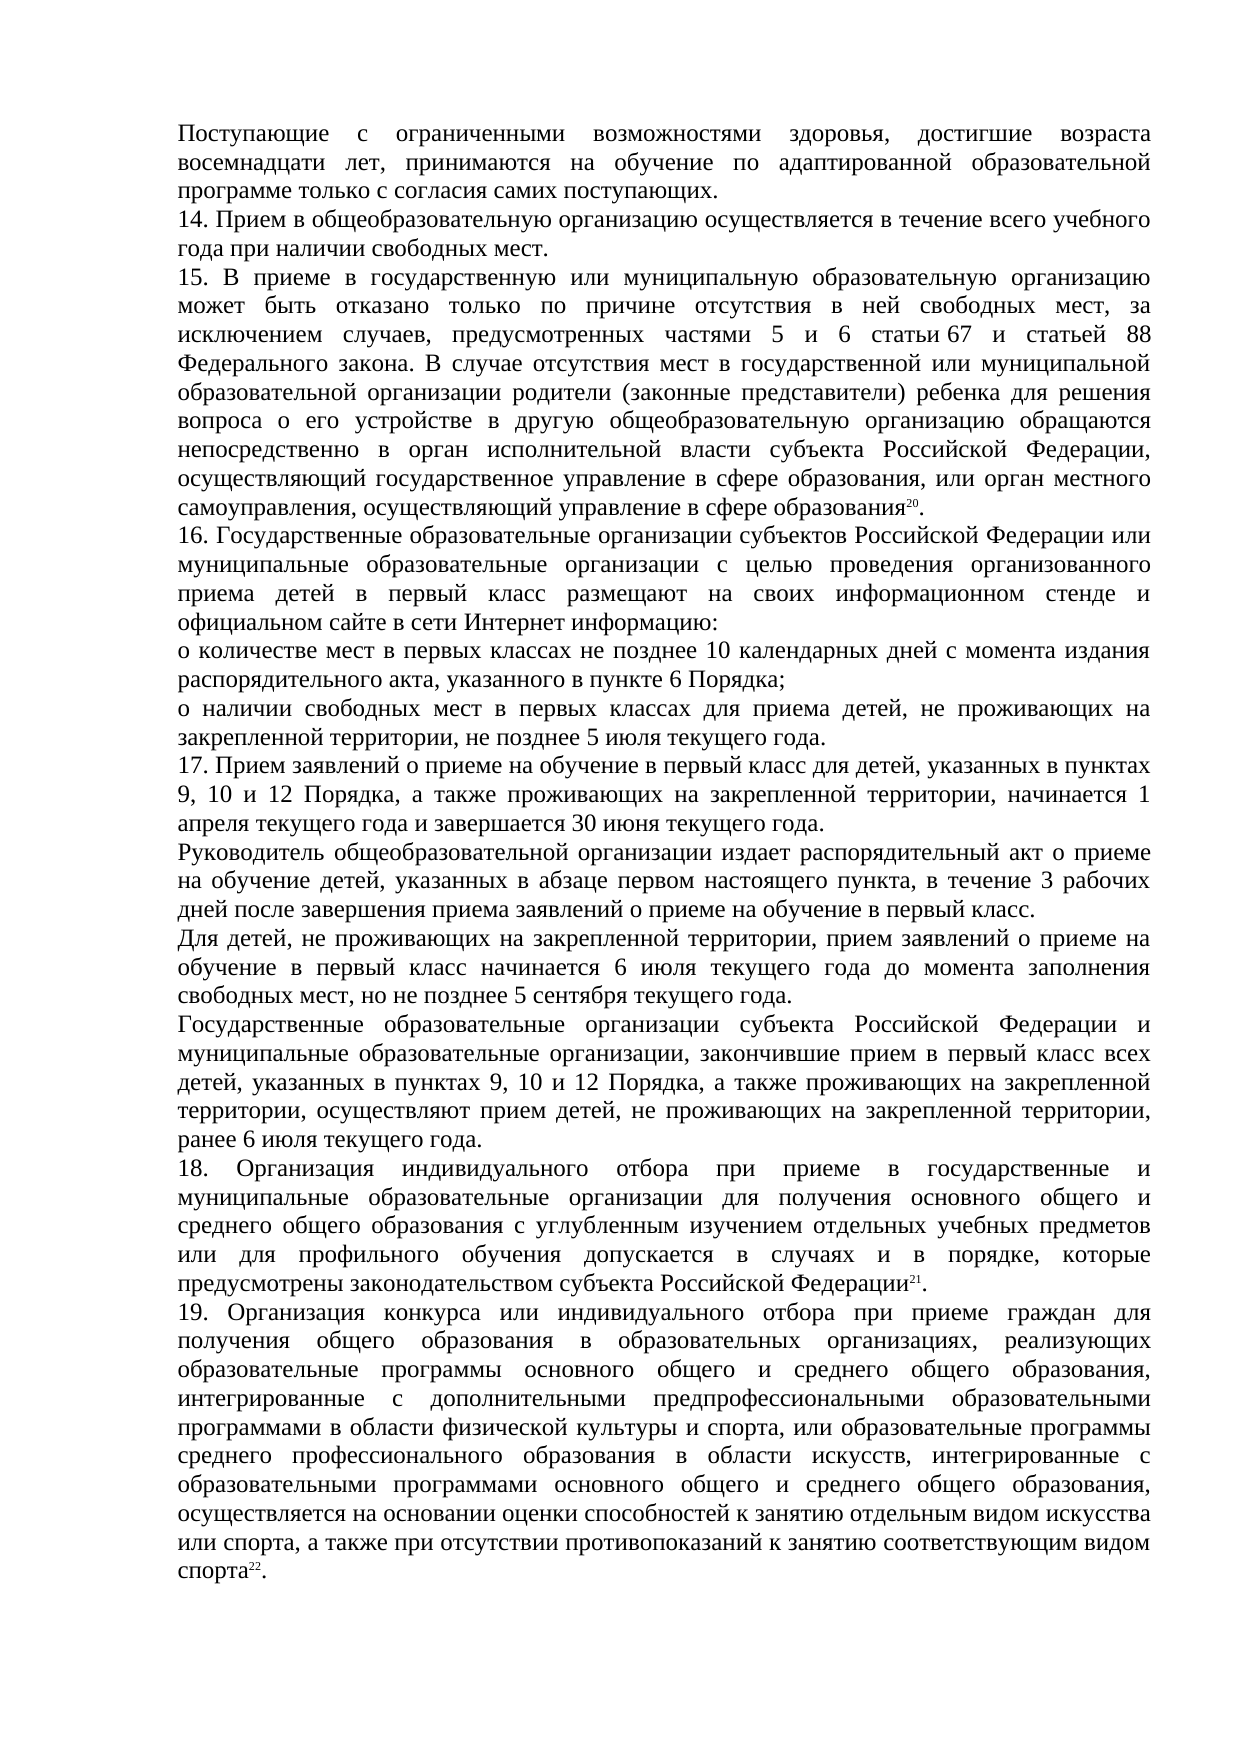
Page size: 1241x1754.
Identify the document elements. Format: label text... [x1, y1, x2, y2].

text 17. Прием заявлений о приеме на обучение в первый класс для детей, указанных в пунктах 9, 10 и 12 Порядка, а также проживающих на закрепленной территории, начинается 1 апреля текущего года и завершается 30 июня текущего года. [177, 751, 1152, 837]
text 14. Прием в общеобразовательную организацию осуществляется в течение всего учебного года при наличии свободных мест. [177, 204, 1152, 262]
text Для детей, не проживающих на закрепленной территории, прием заявлений о приеме на обучение в первый класс начинается 6 июля текущего года до момента заполнения свободных мест, но не позднее 5 сентября текущего года. [177, 923, 1152, 1009]
text о количестве мест в первых классах не позднее 10 календарных дней с момента издания распорядительного акта, указанного в пункте 6 Порядка; [177, 636, 1152, 693]
text Государственные образовательные организации субъекта Российской Федерации и муниципальные образовательные организации, закончившие прием в первый класс всех детей, указанных в пунктах 9, 10 и 12 Порядка, а также проживающих на закрепленной территории, осуществляют прием детей, не проживающих на закрепленной территории, ранее 6 июля текущего года. [177, 1009, 1152, 1153]
text Руководитель общеобразовательной организации издает распорядительный акт о приеме на обучение детей, указанных в абзаце первом настоящего пункта, в течение 3 рабочих дней после завершения приема заявлений о приеме на обучение в первый класс. [177, 837, 1152, 923]
text Поступающие с ограниченными возможностями здоровья, достигшие возраста восемнадцати лет, принимаются на обучение по адаптированной образовательной программе только с согласия самих поступающих. [177, 118, 1152, 204]
text 15. В приеме в государственную или муниципальную образовательную организацию может быть отказано только по причине отсутствия в ней свободных мест, за исключением случаев, предусмотренных частями 5 и 6 статьи 67 и статьей 88 Федерального закона. В случае отсутствия мест в государственной или муниципальной образовательной организации родители (законные представители) ребенка для решения вопроса о его устройстве в другую общеобразовательную организацию обращаются непосредственно в орган исполнительной власти субъекта Российской Федерации, осуществляющий государственное управление в сфере образования, или орган местного самоуправления, осуществляющий управление в сфере образования20. [177, 262, 1152, 521]
text о наличии свободных мест в первых классах для приема детей, не проживающих на закрепленной территории, не позднее 5 июля текущего года. [177, 693, 1152, 751]
text 16. Государственные образовательные организации субъектов Российской Федерации или муниципальные образовательные организации с целью проведения организованного приема детей в первый класс размещают на своих информационном стенде и официальном сайте в сети Интернет информацию: [177, 521, 1152, 636]
text 19. Организация конкурса или индивидуального отбора при приеме граждан для получения общего образования в образовательных организациях, реализующих образовательные программы основного общего и среднего общего образования, интегрированные с дополнительными предпрофессиональными образовательными программами в области физической культуры и спорта, или образовательные программы среднего профессионального образования в области искусств, интегрированные с образовательными программами основного общего и среднего общего образования, осуществляется на основании оценки способностей к занятию отдельным видом искусства или спорта, а также при отсутствии противопоказаний к занятию соответствующим видом спорта22. [177, 1297, 1152, 1584]
text 18. Организация индивидуального отбора при приеме в государственные и муниципальные образовательные организации для получения основного общего и среднего общего образования с углубленным изучением отдельных учебных предметов или для профильного обучения допускается в случаях и в порядке, которые предусмотрены законодательством субъекта Российской Федерации21. [177, 1153, 1152, 1297]
